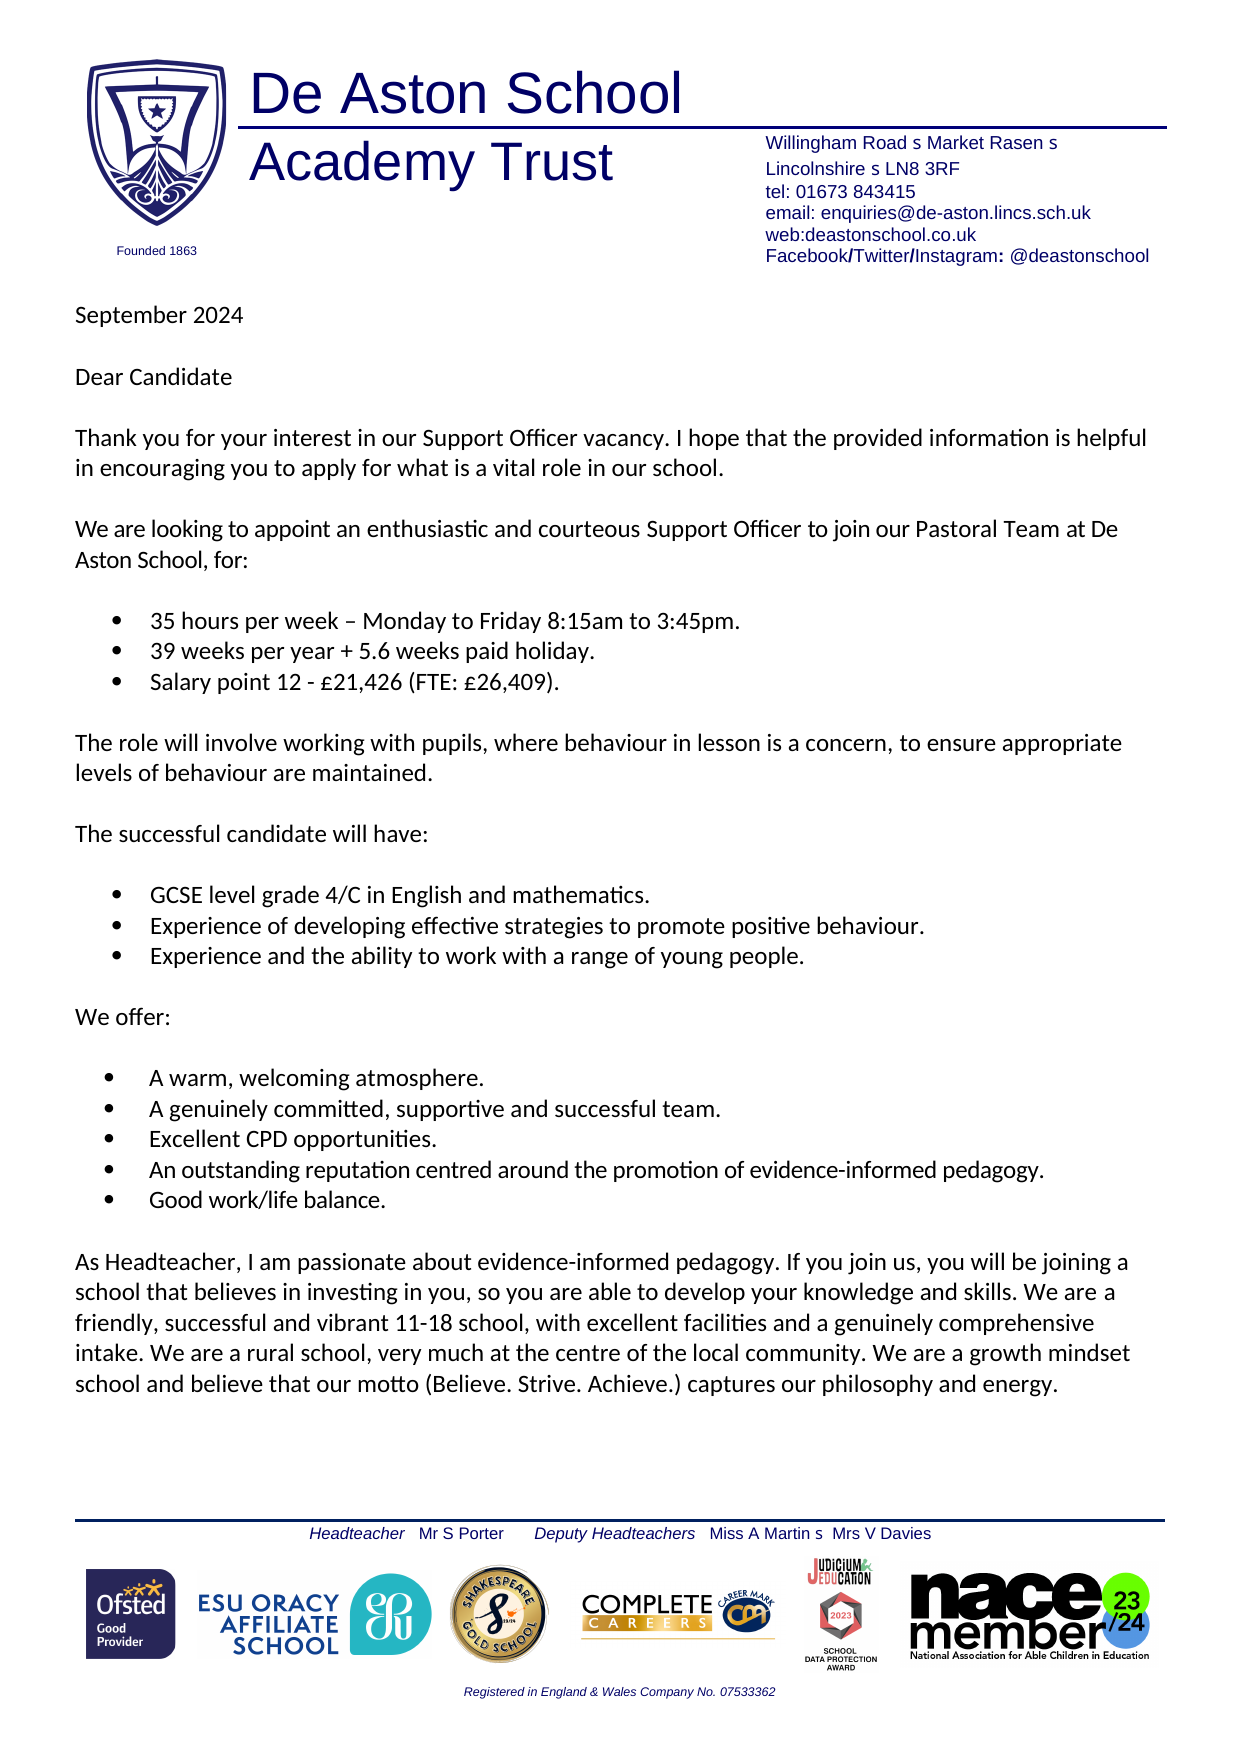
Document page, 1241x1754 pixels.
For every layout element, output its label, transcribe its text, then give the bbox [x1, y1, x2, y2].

picture [900, 1561, 1160, 1668]
list 35 hours per week – Monday to Friday 8:15am to 3:45pm. [112, 605, 1165, 635]
picture [570, 1581, 786, 1648]
text Dear Candidate [75, 361, 1165, 391]
picture [803, 1556, 879, 1673]
list An outstanding reputation centred around the promotion of evidence-informed pedagogy. [104, 1154, 1165, 1185]
picture [449, 1564, 549, 1664]
text The role will involve working with pupils, where behaviour in lesson is a concern, to ensure appropriate levels of behaviour are maintained. [75, 727, 1165, 788]
text The successful candidate will have: [75, 818, 1165, 849]
list Excellent CPD opportunities. [104, 1124, 1165, 1154]
list Experience of developing effective strategies to promote positive behaviour. [112, 910, 1165, 941]
picture [86, 1569, 176, 1659]
list Salary point 12 - £21,426 (FTE: £26,409). [112, 666, 1165, 696]
text Thank you for your interest in our Support Officer vacancy. I hope that the provided information is helpful in encouraging you to apply for what is a vital role in our school. [75, 422, 1165, 483]
list GCSE level grade 4/C in English and mathematics. [112, 879, 1165, 910]
text As Headteacher, I am passionate about evidence-informed pedagogy. If you join us, you will be joining a school that believes in investing in you, so you are able to develop your knowledge and skills. We are a friendly, successful and vibrant 11-18 school, with excellent facilities and a genuinely comprehensive intake. We are a rural school, very much at the centre of the local community. We are a growth mindset school and believe that our motto (Believe. Strive. Achieve.) captures our philosophy and energy. [75, 1246, 1165, 1398]
list Good work/life balance. [104, 1185, 1165, 1215]
text We are looking to appoint an enthusiastic and courteous Support Officer to join our Pastoral Team at De Aston School, for: [75, 513, 1165, 574]
text We offer: [75, 1002, 1165, 1032]
list 39 weeks per year + 5.6 weeks paid holiday. [112, 635, 1165, 666]
list A genuinely committed, supportive and successful team. [104, 1093, 1165, 1124]
picture [197, 1570, 433, 1659]
text September 2024 [75, 299, 1165, 330]
list A warm, welcoming atmosphere. [104, 1063, 1165, 1093]
list Experience and the ability to work with a range of young people. [112, 941, 1165, 971]
